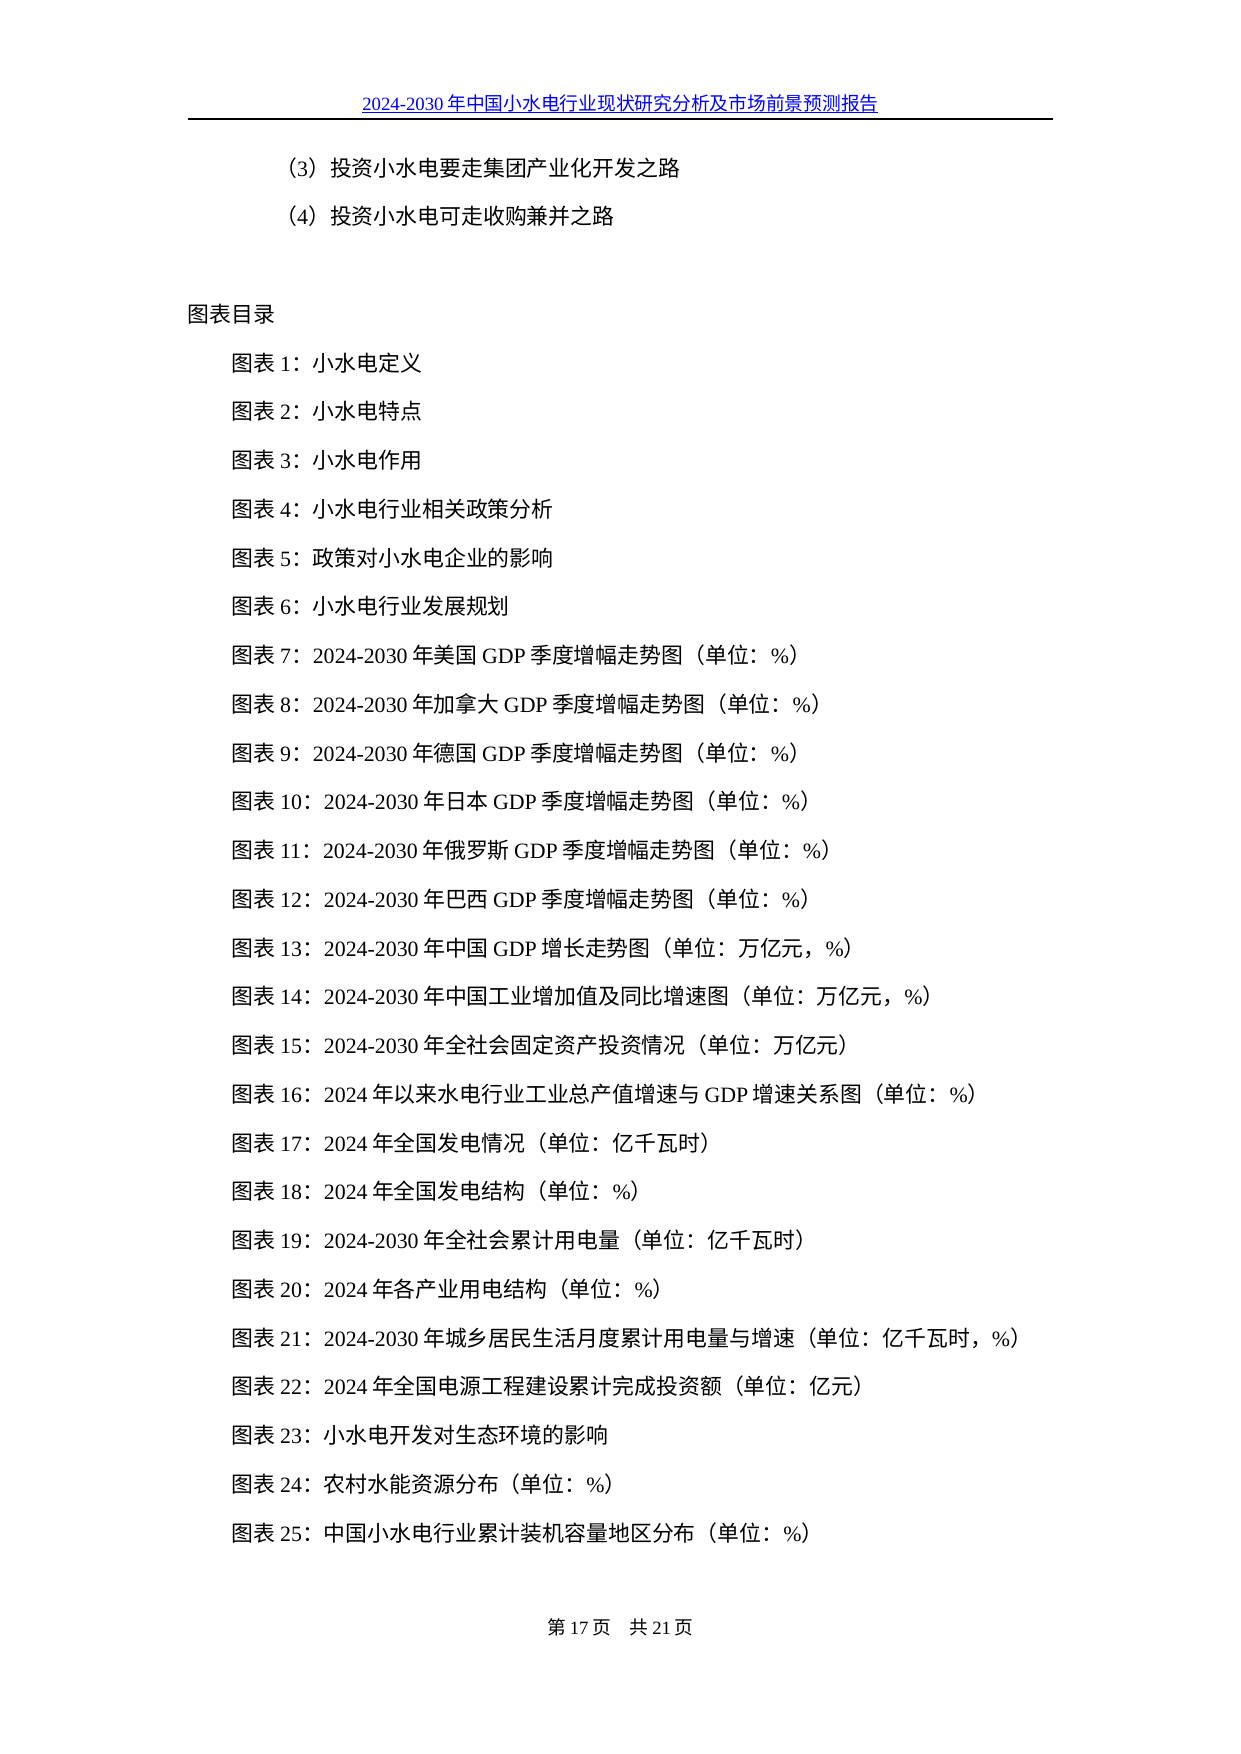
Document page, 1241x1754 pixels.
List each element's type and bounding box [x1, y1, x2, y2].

text [187, 150, 1053, 1548]
